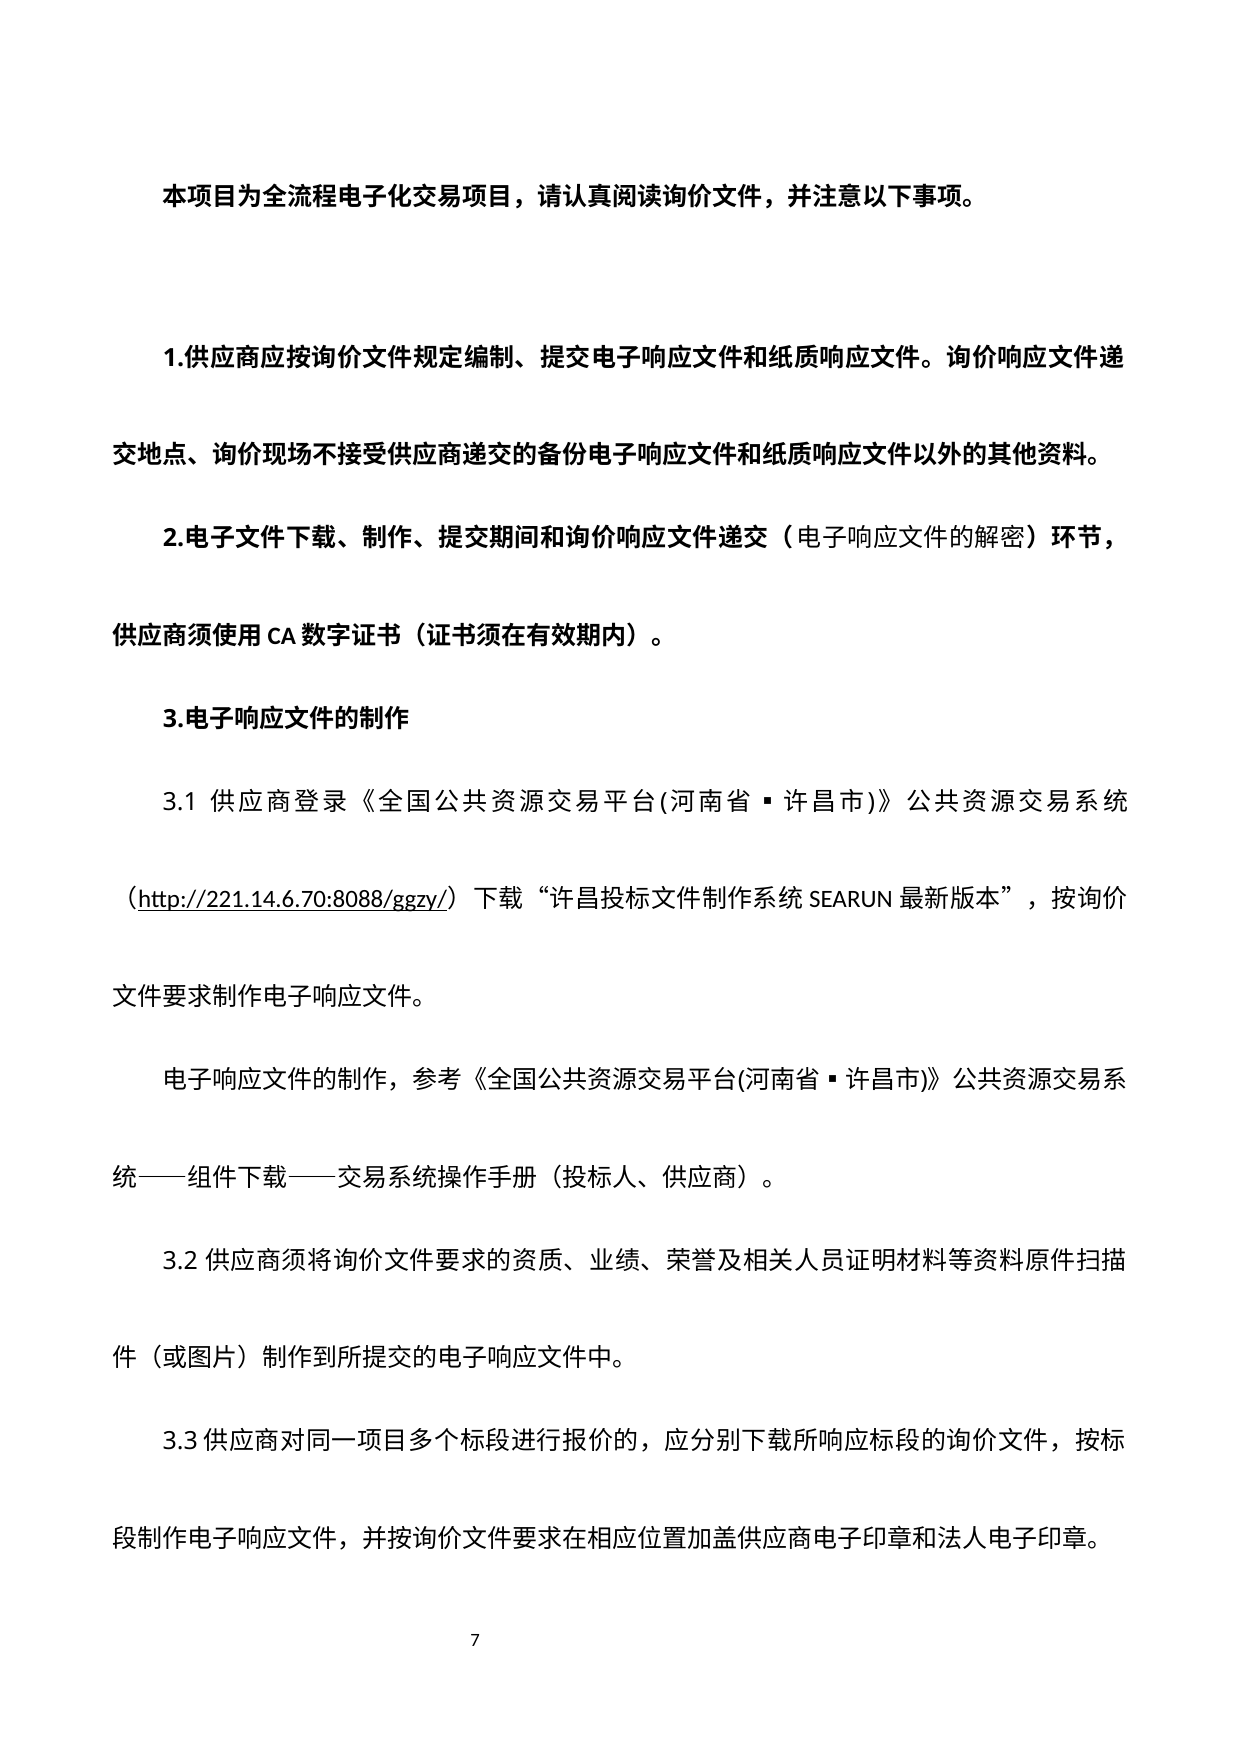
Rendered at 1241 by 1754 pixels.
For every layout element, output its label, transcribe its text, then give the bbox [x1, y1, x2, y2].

text 本项目为全流程电子化交易项目，请认真阅读询价文件，并注意以下事项。 [112, 162, 1128, 227]
text 电子响应文件的制作，参考《全国公共资源交易平台(河南省▪许昌市)》公共资源交易系统——组件下载——交易系统操作手册（投标人、供应商）。 [112, 1045, 1128, 1208]
text 3.2 供应商须将询价文件要求的资质、业绩、荣誉及相关人员证明材料等资料原件扫描件（或图片）制作到所提交的电子响应文件中。 [112, 1226, 1128, 1388]
text 2.电子文件下载、制作、提交期间和询价响应文件递交（电子响应文件的解密）环节，供应商须使用CA数字证书（证书须在有效期内）。 [112, 503, 1128, 666]
text 3.3供应商对同一项目多个标段进行报价的，应分别下载所响应标段的询价文件，按标段制作电子响应文件，并按询价文件要求在相应位置加盖供应商电子印章和法人电子印章。 [112, 1406, 1128, 1569]
text 3.1 供应商登录《全国公共资源交易平台(河南省▪许昌市)》公共资源交易系统（http://221.14.6.70:8088/ggzy/）下载“许昌投标文件制作系统SEARUN 最新版本”，按询价文件要求制作电子响应文件。 [112, 767, 1128, 1027]
text 3.电子响应文件的制作 [112, 684, 1128, 749]
text 1.供应商应按询价文件规定编制、提交电子响应文件和纸质响应文件。询价响应文件递交地点、询价现场不接受供应商递交的备份电子响应文件和纸质响应文件以外的其他资料。 [112, 323, 1128, 485]
